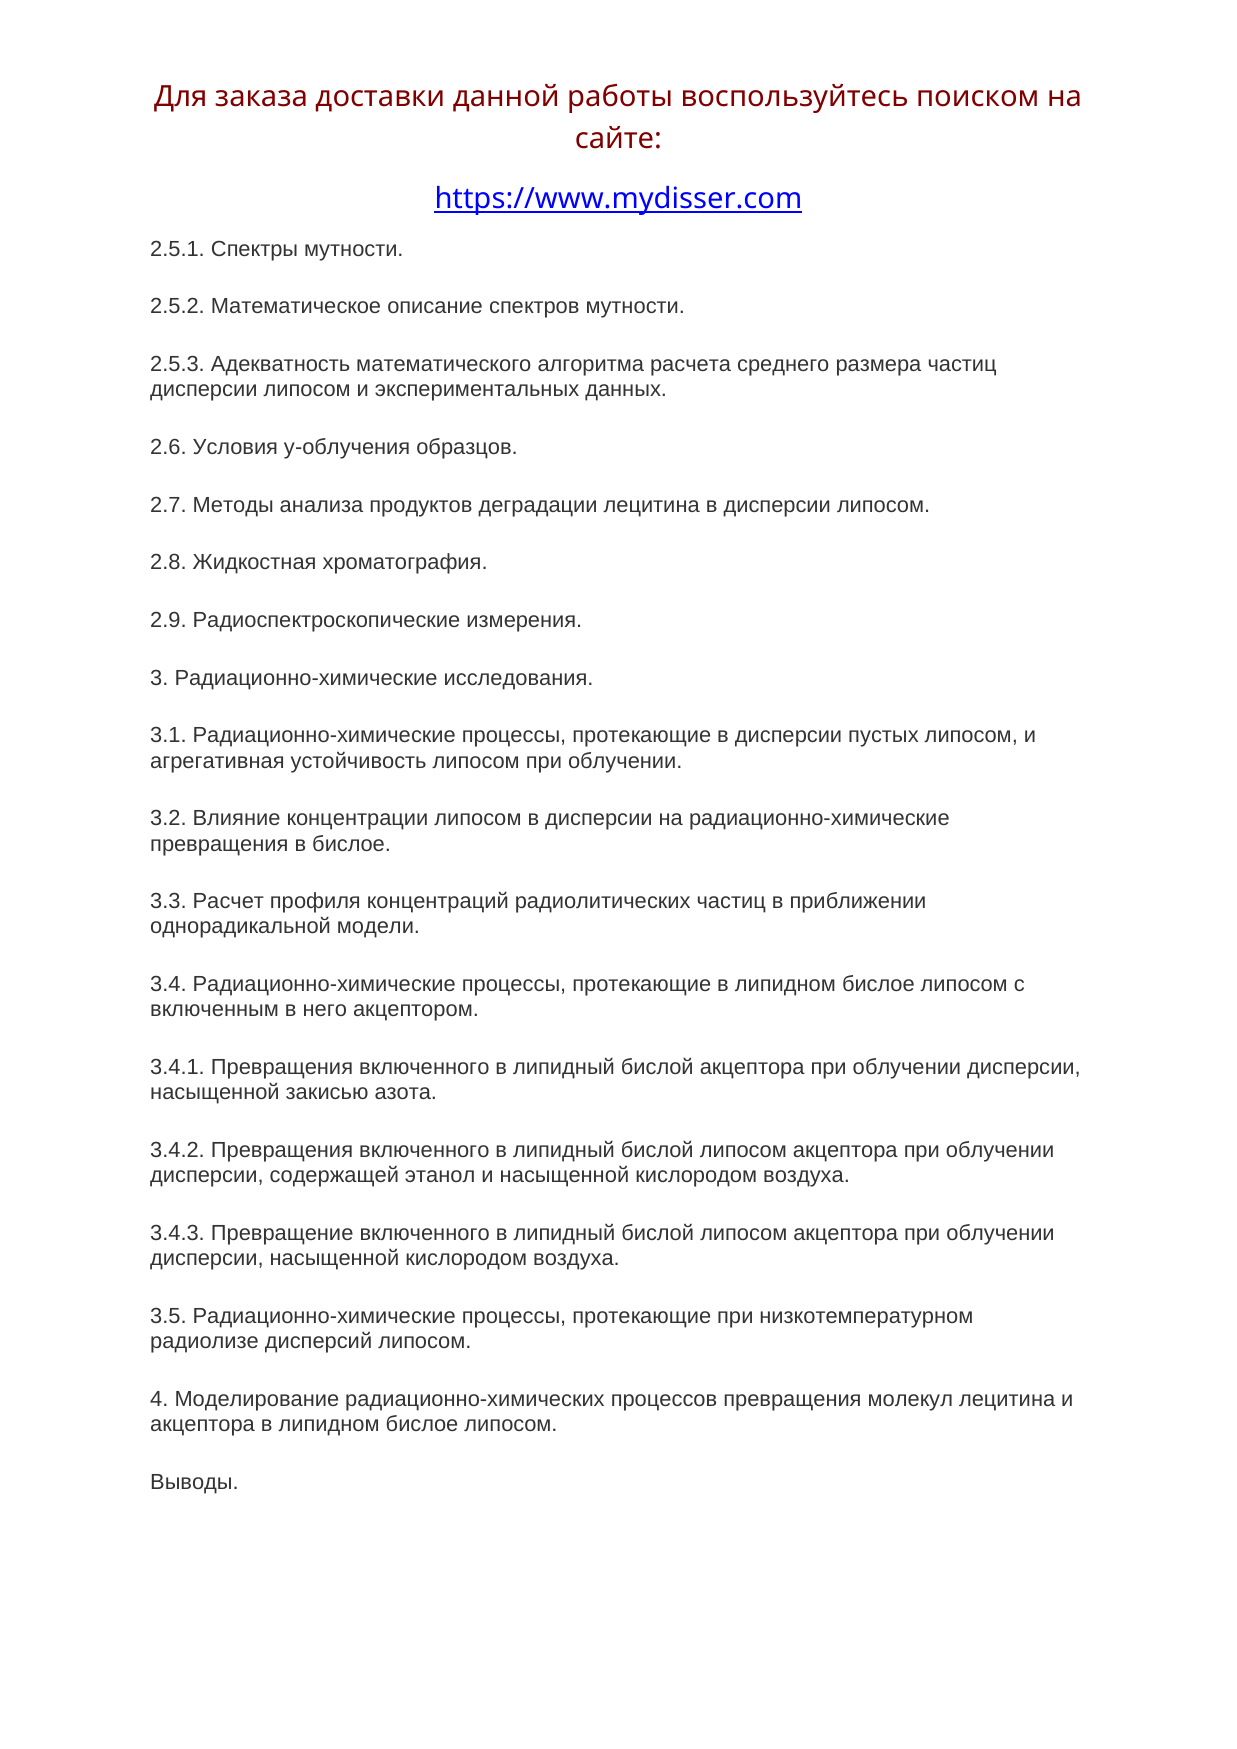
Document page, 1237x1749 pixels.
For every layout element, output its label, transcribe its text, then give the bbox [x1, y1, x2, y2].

text 3. Радиационно-химические исследования. [150, 665, 1086, 690]
text 2.5.1. Спектры мутности. [150, 236, 1086, 261]
text 3.4.2. Превращения включенного в липидный бислой липосом акцептора при облучении дисперсии, содержащей этанол и насыщенной кислородом воздуха. [150, 1137, 1086, 1187]
text 2.9. Радиоспектроскопические измерения. [150, 607, 1086, 632]
text 2.6. Условия у-облучения образцов. [150, 434, 1086, 459]
text Выводы. [150, 1469, 1086, 1494]
text 3.4.1. Превращения включенного в липидный бислой акцептора при облучении дисперсии, насыщенной закисью азота. [150, 1054, 1086, 1104]
text 3.2. Влияние концентрации липосом в дисперсии на радиационно-химические превращения в бислое. [150, 805, 1086, 856]
text 3.4. Радиационно-химические процессы, протекающие в липидном бислое липосом с включенным в него акцептором. [150, 971, 1086, 1022]
text 3.5. Радиационно-химические процессы, протекающие при низкотемпературном радиолизе дисперсий липосом. [150, 1303, 1086, 1353]
text 2.5.2. Математическое описание спектров мутности. [150, 293, 1086, 318]
text 2.5.3. Адекватность математического алгоритма расчета среднего размера частиц дисперсии липосом и экспериментальных данных. [150, 351, 1086, 401]
text 3.4.3. Превращение включенного в липидный бислой липосом акцептора при облучении дисперсии, насыщенной кислородом воздуха. [150, 1220, 1086, 1270]
text 3.1. Радиационно-химические процессы, протекающие в дисперсии пустых липосом, и агрегативная устойчивость липосом при облучении. [150, 722, 1086, 773]
text 2.7. Методы анализа продуктов деградации лецитина в дисперсии липосом. [150, 492, 1086, 517]
text 4. Моделирование радиационно-химических процессов превращения молекул лецитина и акцептора в липидном бислое липосом. [150, 1386, 1086, 1436]
text 2.8. Жидкостная хроматография. [150, 549, 1086, 574]
text 3.3. Расчет профиля концентраций радиолитических частиц в приближении однорадикальной модели. [150, 888, 1086, 939]
